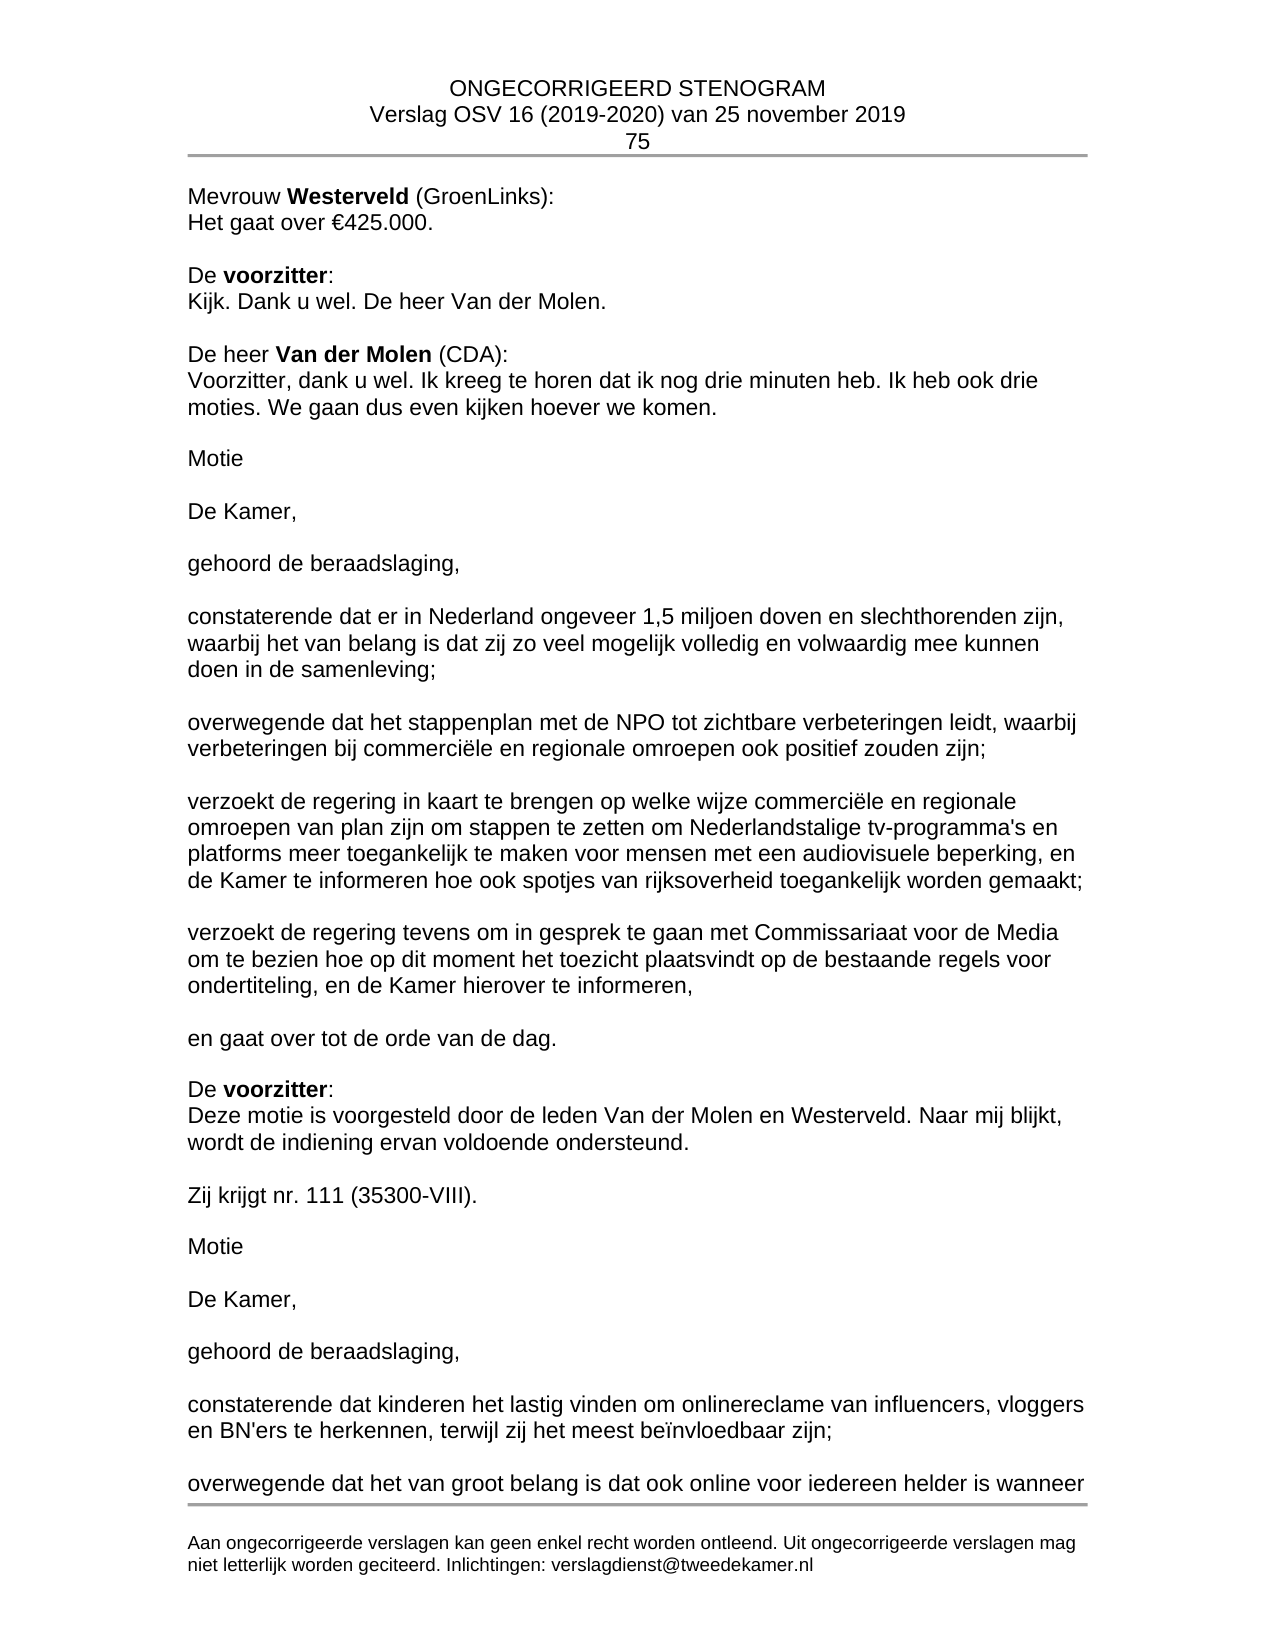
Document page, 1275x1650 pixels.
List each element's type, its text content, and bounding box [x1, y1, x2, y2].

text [187, 1233, 1087, 1496]
text De voorzitter: Deze motie is voorgesteld door de leden Van der Molen en Westerveld. Naar mij blijkt, wordt de indiening ervan voldoende ondersteund. Zij krijgt nr. 111 (35300-VIII). [187, 1076, 1087, 1208]
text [187, 183, 1087, 420]
text Motie De Kamer, gehoord de beraadslaging, constaterende dat er in Nederland ongeveer 1,5 miljoen doven en slechthorenden zijn, waarbij het van belang is dat zij zo veel mogelijk volledig en volwaardig mee kunnen doen in de samenleving; overwegende dat het stappenplan met de NPO tot zichtbare verbeteringen leidt, waarbij verbeteringen bij commerciële en regionale omroepen ook positief zouden zijn; verzoekt de regering in kaart te brengen op welke wijze commerciële en regionale omroepen van plan zijn om stappen te zetten om Nederlandstalige tv-programma's en platforms meer toegankelijk te maken voor mensen met een audiovisuele beperking, en de Kamer te informeren hoe ook spotjes van rijksoverheid toegankelijk worden gemaakt; verzoekt de regering tevens om in gesprek te gaan met Commissariaat voor de Media om te bezien hoe op dit moment het toezicht plaatsvindt op de bestaande regels voor ondertiteling, en de Kamer hierover te informeren, en gaat over tot de orde van de dag. [187, 445, 1087, 1051]
